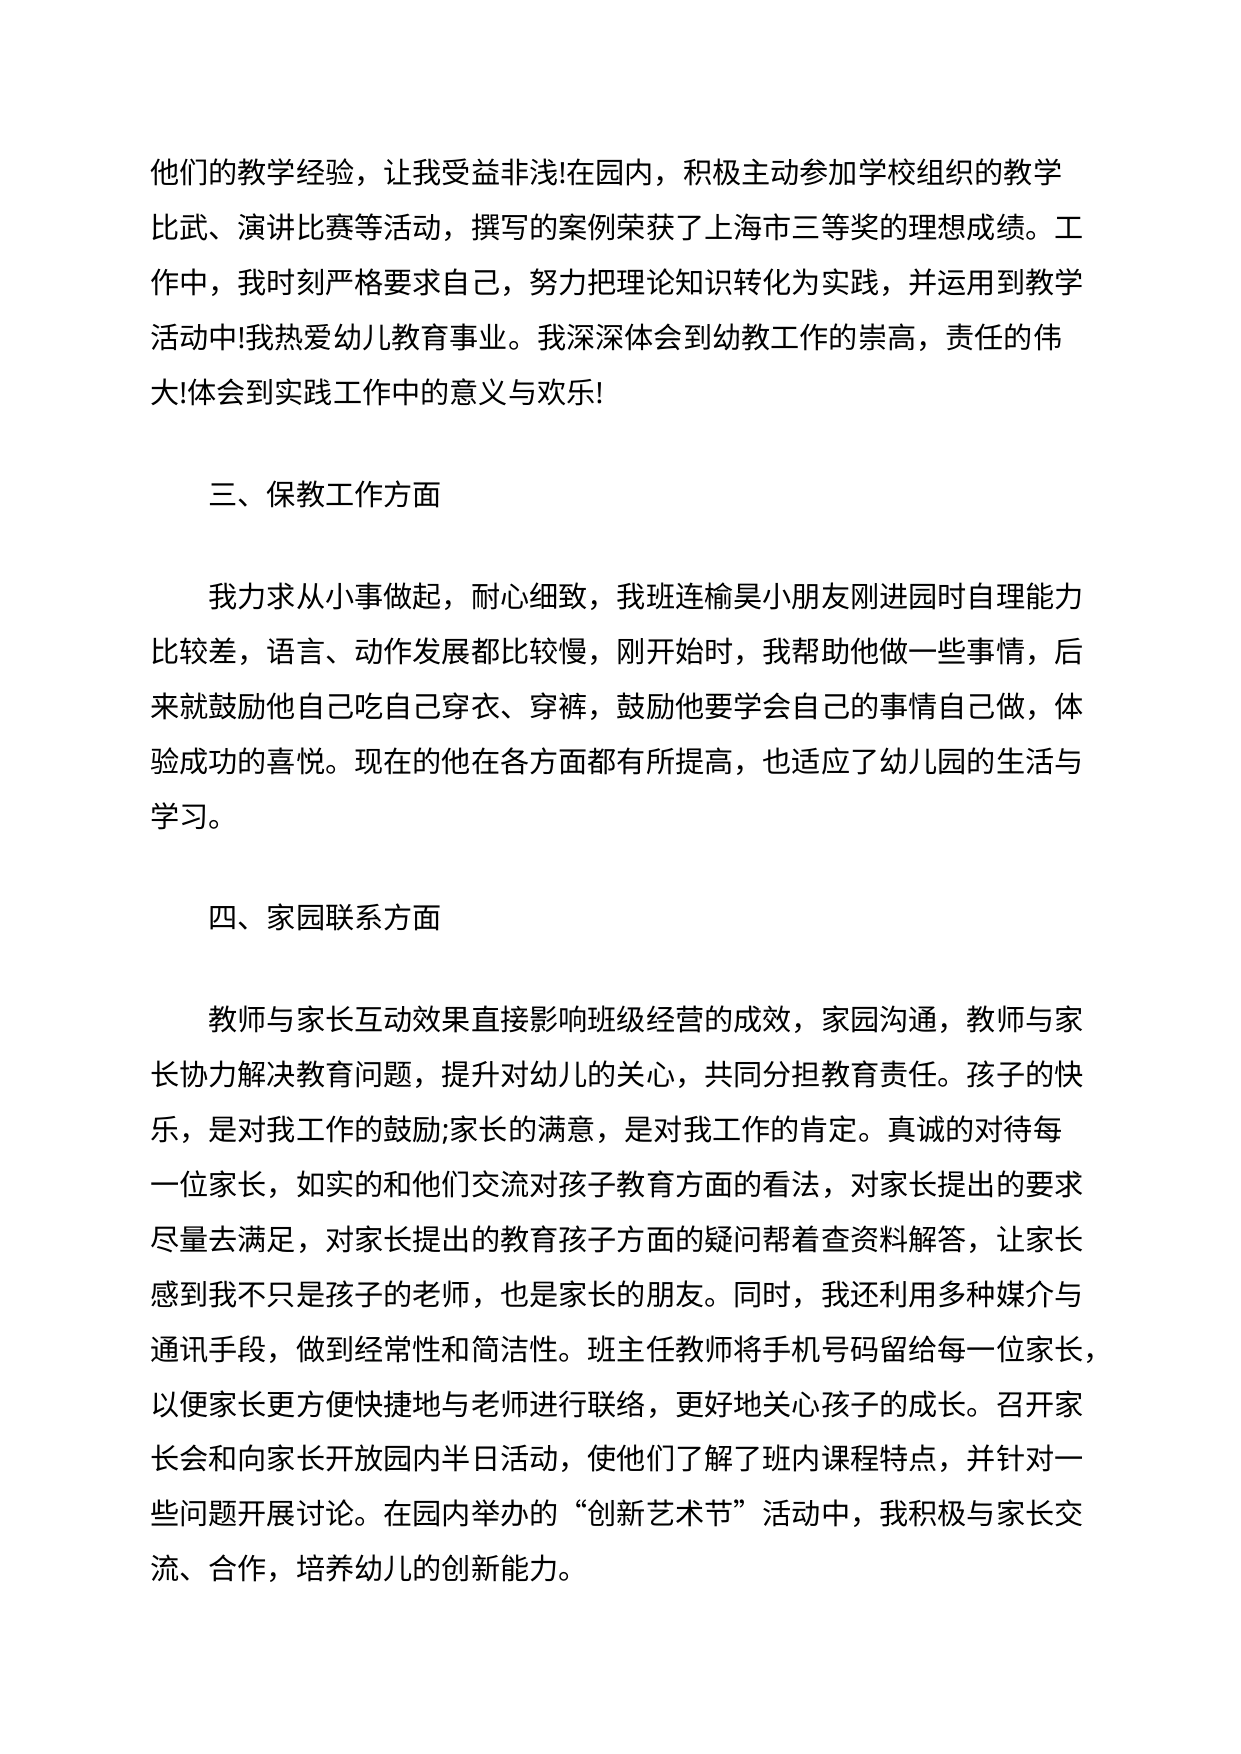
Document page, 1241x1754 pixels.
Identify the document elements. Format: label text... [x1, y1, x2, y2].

text 教师与家长互动效果直接影响班级经营的成效，家园沟通，教师与家长协力解决教育问题，提升对幼儿的关心，共同分担教育责任。孩子的快乐，是对我工作的鼓励;家长的满意，是对我工作的肯定。真诚的对待每一位家长，如实的和他们交流对孩子教育方面的看法，对家长提出的要求尽量去满足，对家长提出的教育孩子方面的疑问帮着查资料解答，让家长感到我不只是孩子的老师，也是家长的朋友。同时，我还利用多种媒介与通讯手段，做到经常性和简洁性。班主任教师将手机号码留给每一位家长，以便家长更方便快捷地与老师进行联络，更好地关心孩子的成长。召开家长会和向家长开放园内半日活动，使他们了解了班内课程特点，并针对一些问题开展讨论。在园内举办的“创新艺术节”活动中，我积极与家长交流、合作，培养幼儿的创新能力。 [150, 997, 1090, 1588]
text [150, 150, 1090, 412]
text 三、保教工作方面 [150, 472, 1090, 514]
text 我力求从小事做起，耐心细致，我班连榆昊小朋友刚进园时自理能力比较差，语言、动作发展都比较慢，刚开始时，我帮助他做一些事情，后来就鼓励他自己吃自己穿衣、穿裤，鼓励他要学会自己的事情自己做，体验成功的喜悦。现在的他在各方面都有所提高，也适应了幼儿园的生活与学习。 [150, 573, 1090, 835]
text 四、家园联系方面 [150, 895, 1090, 937]
